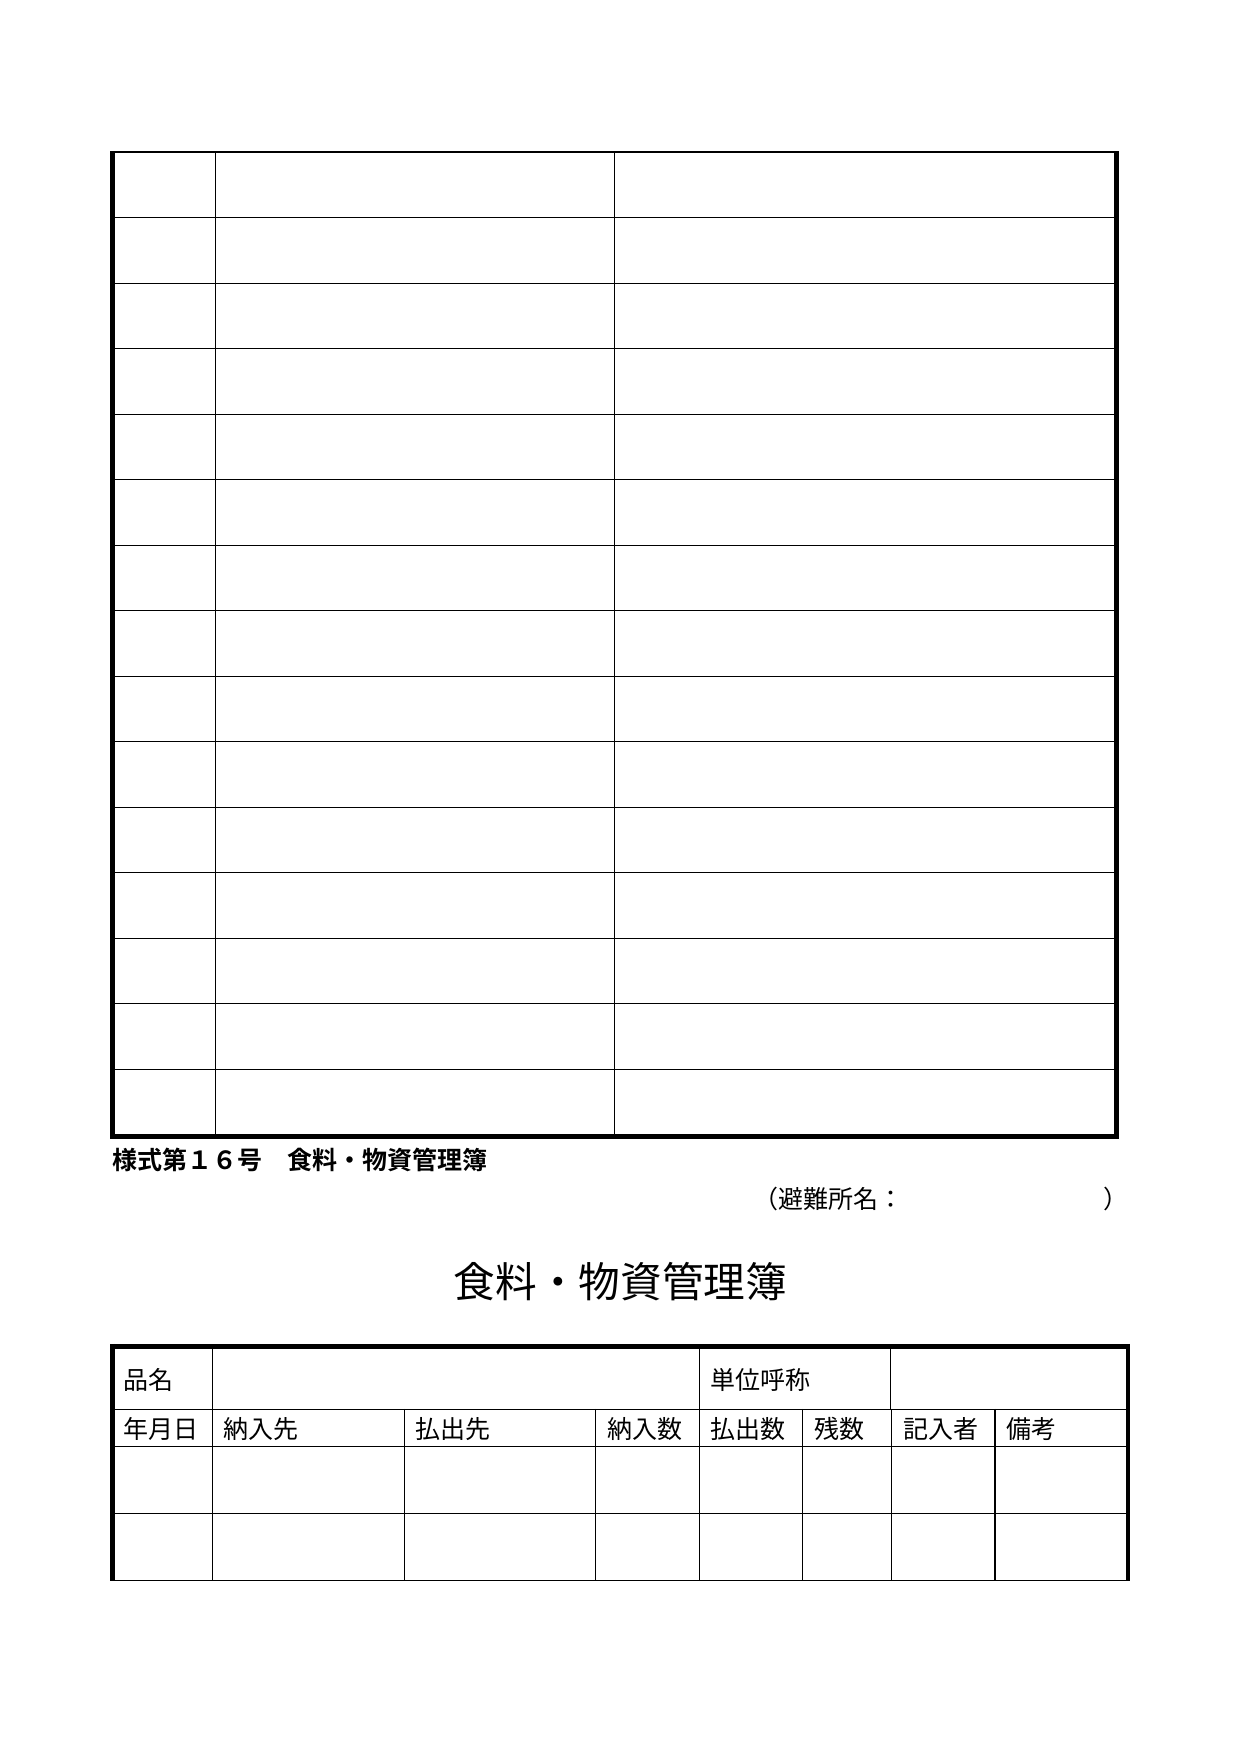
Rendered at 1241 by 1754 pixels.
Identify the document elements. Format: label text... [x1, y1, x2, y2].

table_cell 納入先 [213, 1410, 404, 1446]
table_cell [615, 611, 1114, 676]
text 食料・物資管理簿 [112, 1249, 1128, 1310]
table_cell [216, 349, 614, 413]
table_cell [216, 873, 614, 938]
table_cell [615, 939, 1114, 1003]
table_cell [115, 415, 215, 479]
table_cell [115, 1514, 212, 1580]
table_cell [405, 1447, 595, 1513]
table_cell [216, 742, 614, 807]
table_cell [700, 1514, 802, 1580]
table_cell [115, 349, 215, 413]
table_header [891, 1349, 1126, 1409]
table_cell [700, 1447, 802, 1513]
table_cell [615, 349, 1114, 413]
table_cell [216, 1070, 614, 1134]
table_cell [615, 1004, 1114, 1069]
table_cell [115, 480, 215, 544]
table_cell [615, 742, 1114, 807]
table_cell [803, 1447, 891, 1513]
table_cell [115, 1004, 215, 1069]
table_cell 納入数 [596, 1410, 699, 1446]
table_cell [216, 808, 614, 872]
table_cell [115, 284, 215, 348]
table_cell [216, 939, 614, 1003]
table_cell [615, 218, 1114, 282]
table_cell [892, 1447, 994, 1513]
table_cell [996, 1447, 1126, 1513]
table_cell [216, 546, 614, 610]
table_cell [615, 873, 1114, 938]
table_cell [596, 1447, 699, 1513]
table_cell [115, 939, 215, 1003]
table_cell [115, 742, 215, 807]
table_cell 年月日 [115, 1410, 212, 1446]
table_cell [216, 480, 614, 544]
table_cell [115, 873, 215, 938]
table_cell [216, 218, 614, 282]
table_cell [216, 284, 614, 348]
table_cell 記入者 [892, 1410, 994, 1446]
table_cell [596, 1514, 699, 1580]
table_cell [115, 218, 215, 282]
table_cell 払出数 [700, 1410, 802, 1446]
table_cell [615, 480, 1114, 544]
table_cell [115, 677, 215, 741]
table_cell [615, 284, 1114, 348]
table_header 品名 [115, 1349, 212, 1409]
table_cell [115, 611, 215, 676]
table_cell [892, 1514, 994, 1580]
subtitle 様式第１６号 食料・物資管理簿 [112, 1139, 1128, 1179]
table_cell [615, 153, 1114, 217]
table_cell [216, 677, 614, 741]
table_cell [615, 677, 1114, 741]
table_cell [615, 808, 1114, 872]
table_cell [615, 546, 1114, 610]
table_cell [216, 611, 614, 676]
table_cell [216, 153, 614, 217]
table_cell [216, 1004, 614, 1069]
table_cell [115, 808, 215, 872]
table_cell [115, 153, 215, 217]
table_cell 払出先 [405, 1410, 595, 1446]
table_header 単位呼称 [700, 1349, 890, 1409]
table_cell [615, 1070, 1114, 1134]
table_cell [213, 1514, 404, 1580]
table_cell [216, 415, 614, 479]
table_cell [115, 1447, 212, 1513]
table_cell [115, 1070, 215, 1134]
table_cell 備考 [996, 1410, 1126, 1446]
table_cell [115, 546, 215, 610]
table_cell [615, 415, 1114, 479]
table_header [213, 1349, 699, 1409]
table_cell [213, 1447, 404, 1513]
text （避難所名： ） [112, 1179, 1128, 1215]
table_cell 残数 [803, 1410, 891, 1446]
table_cell [405, 1514, 595, 1580]
table_cell [803, 1514, 891, 1580]
table_cell [996, 1514, 1126, 1580]
